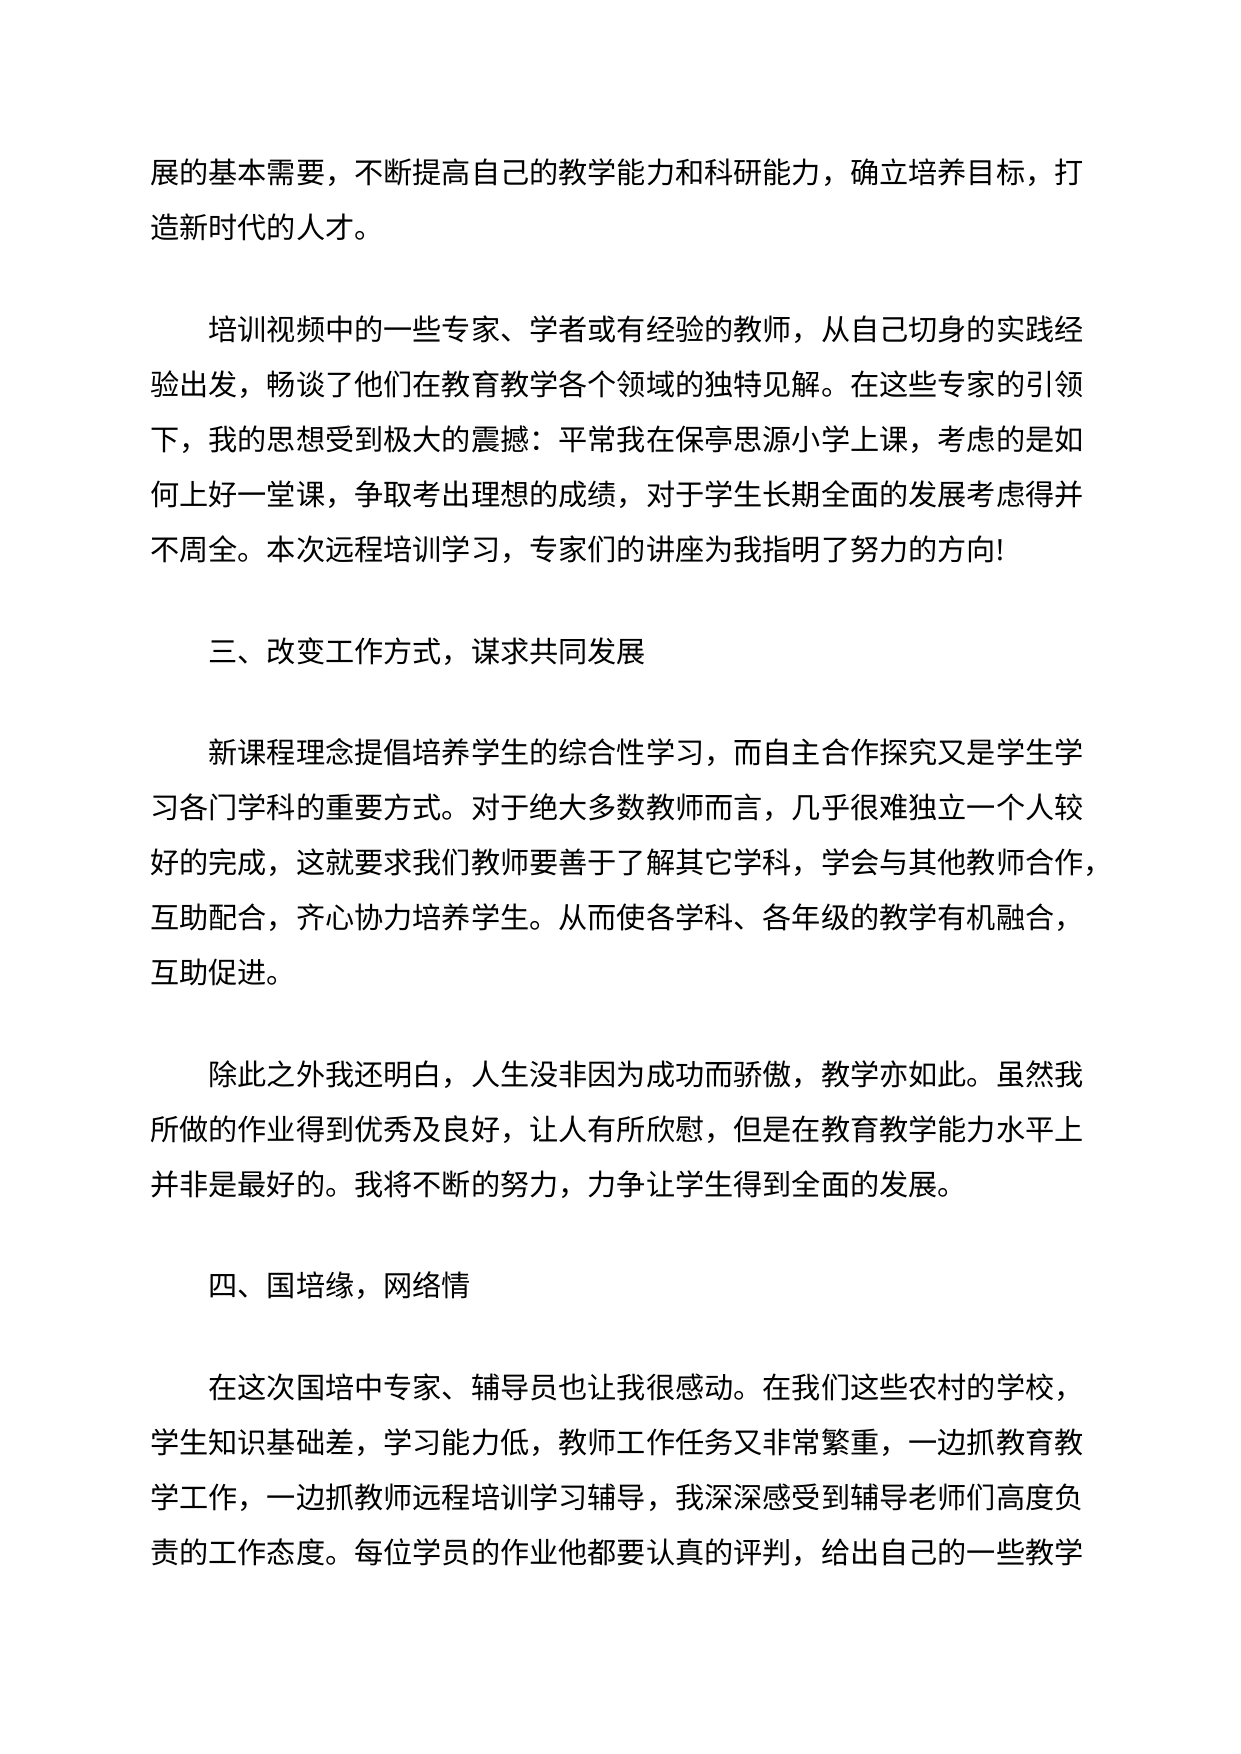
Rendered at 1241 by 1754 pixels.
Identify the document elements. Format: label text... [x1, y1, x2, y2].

text 除此之外我还明白，人生没非因为成功而骄傲，教学亦如此。虽然我所做的作业得到优秀及良好，让人有所欣慰，但是在教育教学能力水平上并非是最好的。我将不断的努力，力争让学生得到全面的发展。 [150, 1051, 1090, 1203]
text 培训视频中的一些专家、学者或有经验的教师，从自己切身的实践经验出发，畅谈了他们在教育教学各个领域的独特见解。在这些专家的引领下，我的思想受到极大的震撼：平常我在保亭思源小学上课，考虑的是如何上好一堂课，争取考出理想的成绩，对于学生长期全面的发展考虑得并不周全。本次远程培训学习，专家们的讲座为我指明了努力的方向! [150, 307, 1090, 569]
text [150, 1365, 1090, 1572]
text 三、改变工作方式，谋求共同发展 [150, 628, 1090, 671]
text 四、国培缘，网络情 [150, 1263, 1090, 1305]
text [150, 150, 1090, 247]
text 新课程理念提倡培养学生的综合性学习，而自主合作探究又是学生学习各门学科的重要方式。对于绝大多数教师而言，几乎很难独立一个人较好的完成，这就要求我们教师要善于了解其它学科，学会与其他教师合作，互助配合，齐心协力培养学生。从而使各学科、各年级的教学有机融合，互助促进。 [150, 730, 1090, 992]
